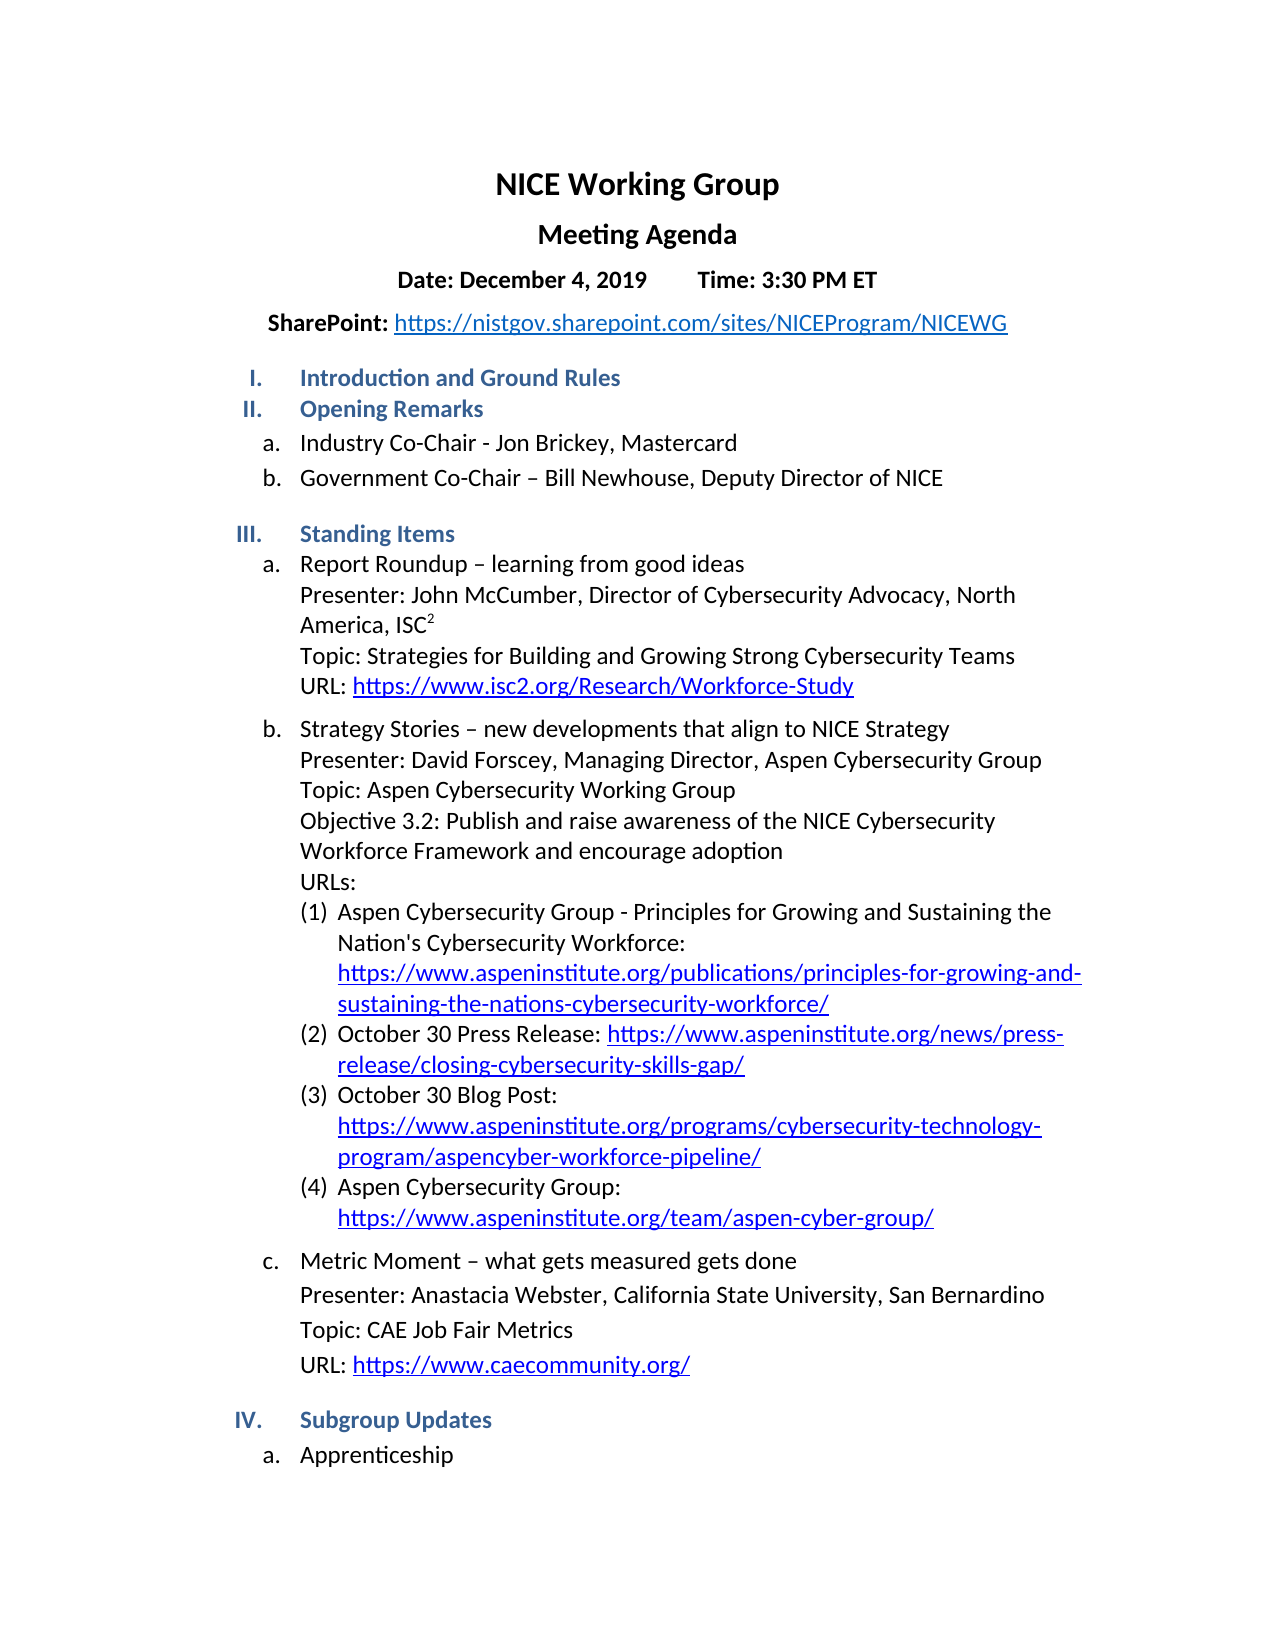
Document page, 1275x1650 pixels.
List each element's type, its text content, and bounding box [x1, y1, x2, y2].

list Standing Items [262, 518, 1087, 548]
list Strategy Stories – new developments that align to NICE Strategy [262, 713, 1087, 744]
text Meeting Agenda [187, 216, 1087, 251]
list Government Co-Chair – Bill Newhouse, Deputy Director of NICE [262, 462, 1087, 493]
list Apprenticeship [262, 1439, 1087, 1469]
text SharePoint: https://nistgov.sharepoint.com/sites/NICEProgram/NICEWG [187, 307, 1087, 337]
list Report Roundup – learning from good ideas [262, 548, 1087, 579]
text Topic: Aspen Cybersecurity Working Group [300, 774, 1087, 805]
text Presenter: David Forscey, Managing Director, Aspen Cybersecurity Group [300, 744, 1087, 774]
list Opening Remarks [262, 393, 1087, 423]
text URLs: [300, 866, 1087, 897]
text Topic: CAE Job Fair Metrics [300, 1314, 1087, 1345]
list Introduction and Ground Rules [262, 362, 1087, 393]
list Metric Moment – what gets measured gets done [262, 1245, 1087, 1275]
list October 30 Press Release: https://www.aspeninstitute.org/news/press-release/closing-cybersecurity-skills-gap/ [300, 1019, 1087, 1080]
text NICE Working Group [187, 162, 1087, 203]
list Industry Co-Chair - Jon Brickey, Mastercard [262, 428, 1087, 458]
list Subgroup Updates [262, 1404, 1087, 1435]
text Topic: Strategies for Building and Growing Strong Cybersecurity Teams [300, 640, 1087, 670]
list Aspen Cybersecurity Group - Principles for Growing and Sustaining the Nation's Cybersecurity Workforce: https://www.aspeninstitute.org/publications/principles-for-growing-and-sustaining-the-nations-cybersecurity-workforce/ [300, 897, 1087, 1019]
text Objective 3.2: Publish and raise awareness of the NICE Cybersecurity Workforce Framework and encourage adoption [300, 805, 1087, 866]
text Presenter: Anastacia Webster, California State University, San Bernardino [300, 1279, 1087, 1310]
text URL: https://www.isc2.org/Research/Workforce-Study [300, 670, 1087, 701]
list October 30 Blog Post: https://www.aspeninstitute.org/programs/cybersecurity-technology-program/aspencyber-workforce-pipeline/ [300, 1080, 1087, 1171]
text URL: https://www.caecommunity.org/ [300, 1349, 1087, 1379]
text Date: December 4, 2019 Time: 3:30 PM ET [187, 264, 1087, 294]
text Presenter: John McCumber, Director of Cybersecurity Advocacy, North America, ISC2 [300, 579, 1087, 640]
list Aspen Cybersecurity Group: https://www.aspeninstitute.org/team/aspen-cyber-group/ [300, 1171, 1087, 1232]
